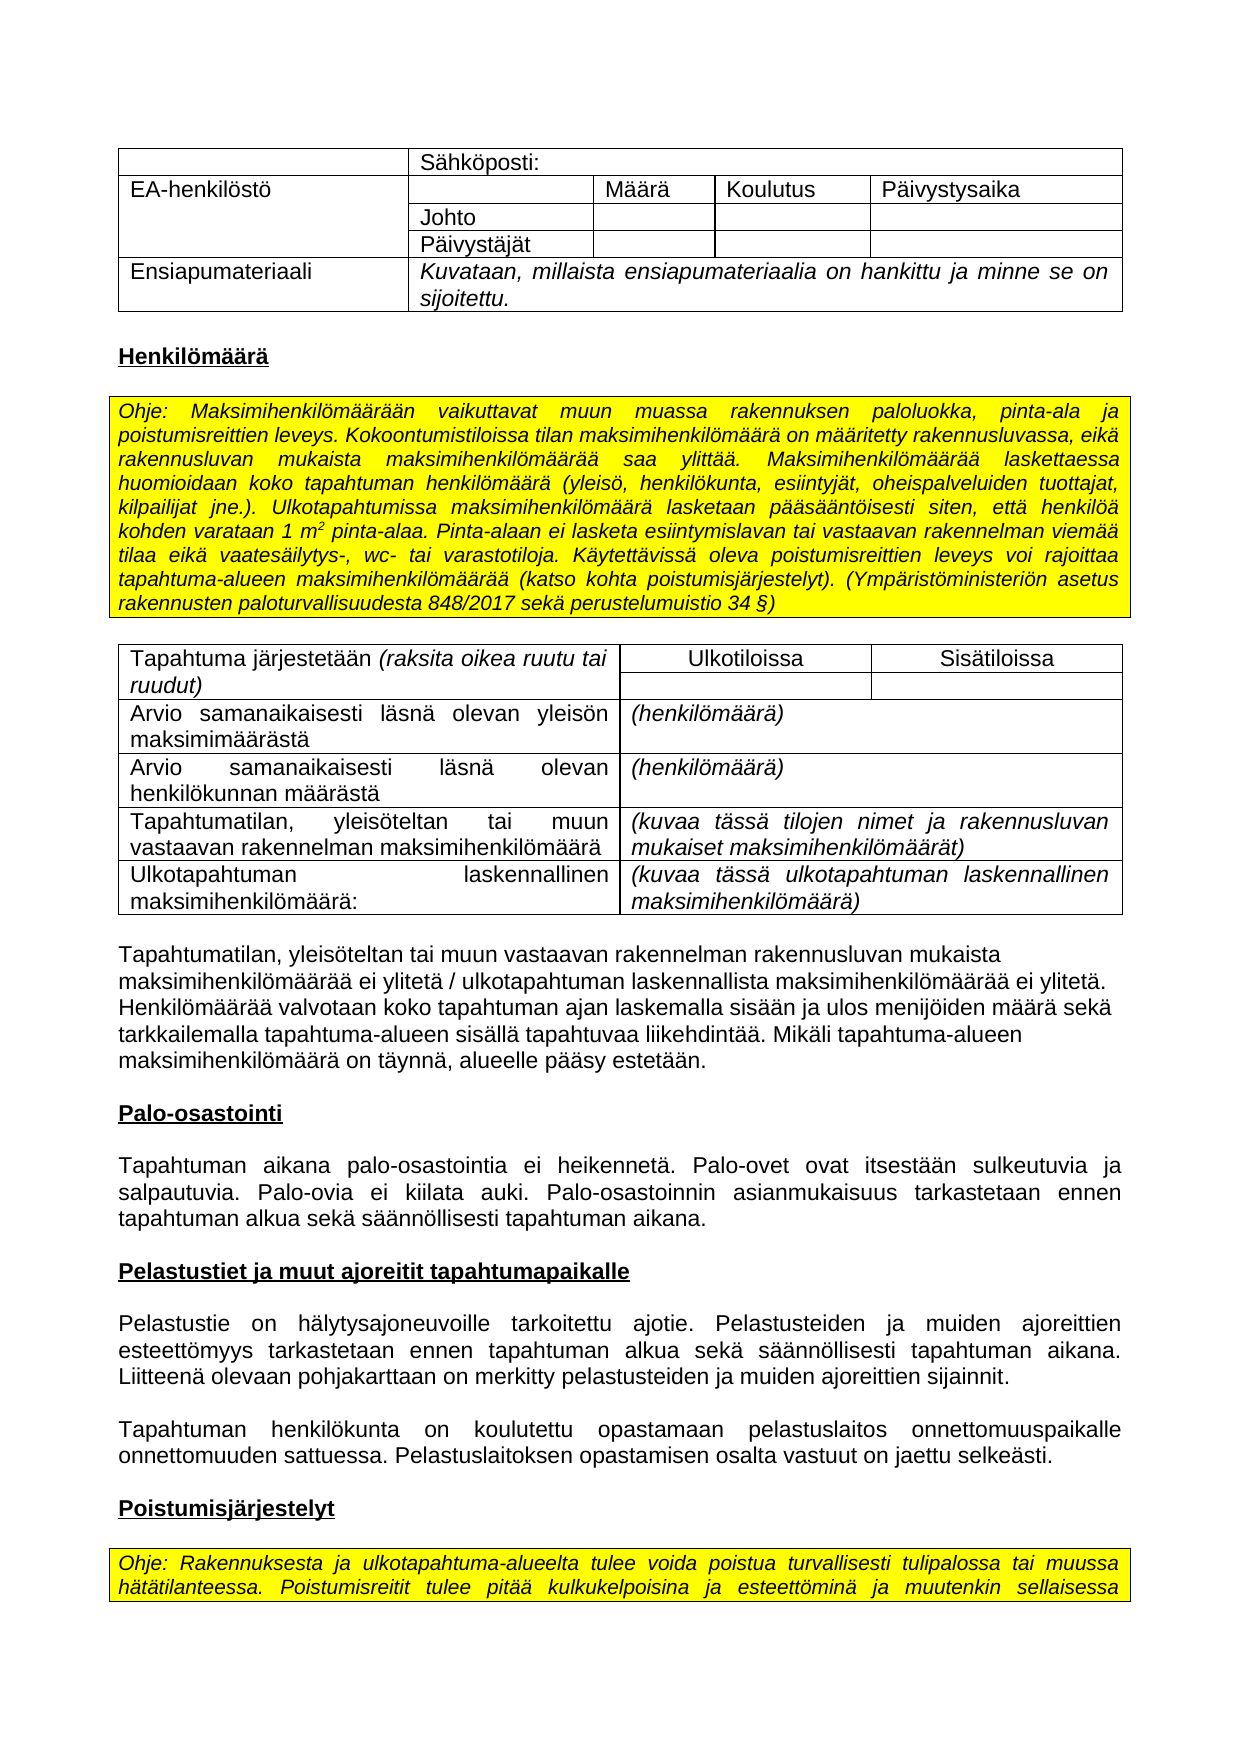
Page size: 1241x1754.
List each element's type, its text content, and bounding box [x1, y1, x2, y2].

subtitle Poistumisjärjestelyt [118, 1495, 1122, 1521]
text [110, 1549, 1130, 1601]
table_cell [716, 204, 870, 230]
table_cell Kuvataan, millaista ensiapumateriaalia on hankittu ja minne se on sijoitettu. [409, 258, 1122, 311]
table_cell [872, 673, 1122, 699]
table_cell [621, 673, 871, 699]
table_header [409, 149, 1122, 175]
text Tapahtuman aikana palo-osastointia ei heikennetä. Palo-ovet ovat itsestään sulkeutuvia ja salpautuvia. Palo-ovia ei kiilata auki. Palo-osastoinnin asianmukaisuus tarkastetaan ennen tapahtuman alkua sekä säännöllisesti tapahtuman aikana. [118, 1152, 1122, 1231]
table_cell (henkilömäärä) [621, 700, 1122, 753]
table_cell Päivystäjät [409, 231, 593, 257]
table_cell Määrä [594, 176, 714, 202]
table_cell (kuvaa tässä tilojen nimet ja rakennusluvan mukaiset maksimihenkilömäärät) [621, 808, 1122, 860]
table_cell Koulutus [716, 176, 870, 202]
table_cell Ensiapumateriaali [119, 258, 408, 311]
table_cell [871, 204, 1122, 230]
table_cell Arvio samanaikaisesti läsnä olevan henkilökunnan määrästä [119, 754, 619, 807]
text Tapahtumatilan, yleisöteltan tai muun vastaavan rakennelman rakennusluvan mukaista maksimihenkilömäärää ei ylitetä / ulkotapahtuman laskennallista maksimihenkilömäärää ei ylitetä. Henkilömäärää valvotaan koko tapahtuman ajan laskemalla sisään ja ulos menijöiden määrä sekä tarkkailemalla tapahtuma-alueen sisällä tapahtuvaa liikehdintää. Mikäli tapahtuma-alueen maksimihenkilömäärä on täynnä, alueelle pääsy estetään. [118, 941, 1122, 1073]
table_cell [409, 176, 593, 202]
table_cell Päivystysaika [871, 176, 1122, 202]
table_cell Ulkotapahtuman laskennallinen maksimihenkilömäärä: [119, 861, 619, 914]
table_cell Johto [409, 204, 593, 230]
subtitle Henkilömäärä [118, 343, 1122, 370]
table_cell [716, 231, 870, 257]
subtitle Pelastustiet ja muut ajoreitit tapahtumapaikalle [118, 1258, 1122, 1284]
table_cell (henkilömäärä) [621, 754, 1122, 807]
text Ohje: Maksimihenkilömäärään vaikuttavat muun muassa rakennuksen paloluokka, pinta-ala ja poistumisreittien leveys. Kokoontumistiloissa tilan maksimihenkilömäärä on määritetty rakennusluvassa, eikä rakennusluvan mukaista maksimihenkilömäärää saa ylittää. Maksimihenkilömäärää laskettaessa huomioidaan koko tapahtuman henkilömäärä (yleisö, henkilökunta, esiintyjät, oheispalveluiden tuottajat, kilpailijat jne.). Ulkotapahtumissa maksimihenkilömäärä lasketaan pääsääntöisesti siten, että henkilöä kohden varataan 1 m2 pinta-alaa. Pinta-alaan ei lasketa esiintymislavan tai vastaavan rakennelman viemää tilaa eikä vaatesäilytys-, wc- tai varastotiloja. Käytettävissä oleva poistumisreittien leveys voi rajoittaa tapahtuma-alueen maksimihenkilömäärää (katso kohta poistumisjärjestelyt). (Ympäristöministeriön asetus rakennusten paloturvallisuudesta 848/2017 sekä perustelumuistio 34 §) [110, 397, 1130, 617]
table_cell (kuvaa tässä ulkotapahtuman laskennallinen maksimihenkilömäärä) [621, 861, 1122, 914]
subtitle Palo-osastointi [118, 1099, 1122, 1126]
text Tapahtuman henkilökunta on koulutettu opastamaan pelastuslaitos onnettomuuspaikalle onnettomuuden sattuessa. Pelastuslaitoksen opastamisen osalta vastuut on jaettu selkeästi. [118, 1416, 1122, 1468]
table_cell [594, 231, 714, 257]
table_header Ulkotiloissa [621, 645, 871, 672]
table_cell Tapahtumatilan, yleisöteltan tai muun vastaavan rakennelman maksimihenkilömäärä [119, 808, 619, 860]
table_header Sisätiloissa [872, 645, 1122, 672]
table_cell [594, 204, 714, 230]
table_cell Arvio samanaikaisesti läsnä olevan yleisön maksimimäärästä [119, 700, 619, 753]
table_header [119, 149, 408, 175]
table_header Tapahtuma järjestetään (raksita oikea ruutu tai ruudut) [119, 645, 619, 699]
table_cell [871, 231, 1122, 257]
table_cell EA-henkilöstö [119, 176, 408, 257]
text Pelastustie on hälytysajoneuvoille tarkoitettu ajotie. Pelastusteiden ja muiden ajoreittien esteettömyys tarkastetaan ennen tapahtuman alkua sekä säännöllisesti tapahtuman aikana. Liitteenä olevaan pohjakarttaan on merkitty pelastusteiden ja muiden ajoreittien sijainnit. [118, 1310, 1122, 1389]
